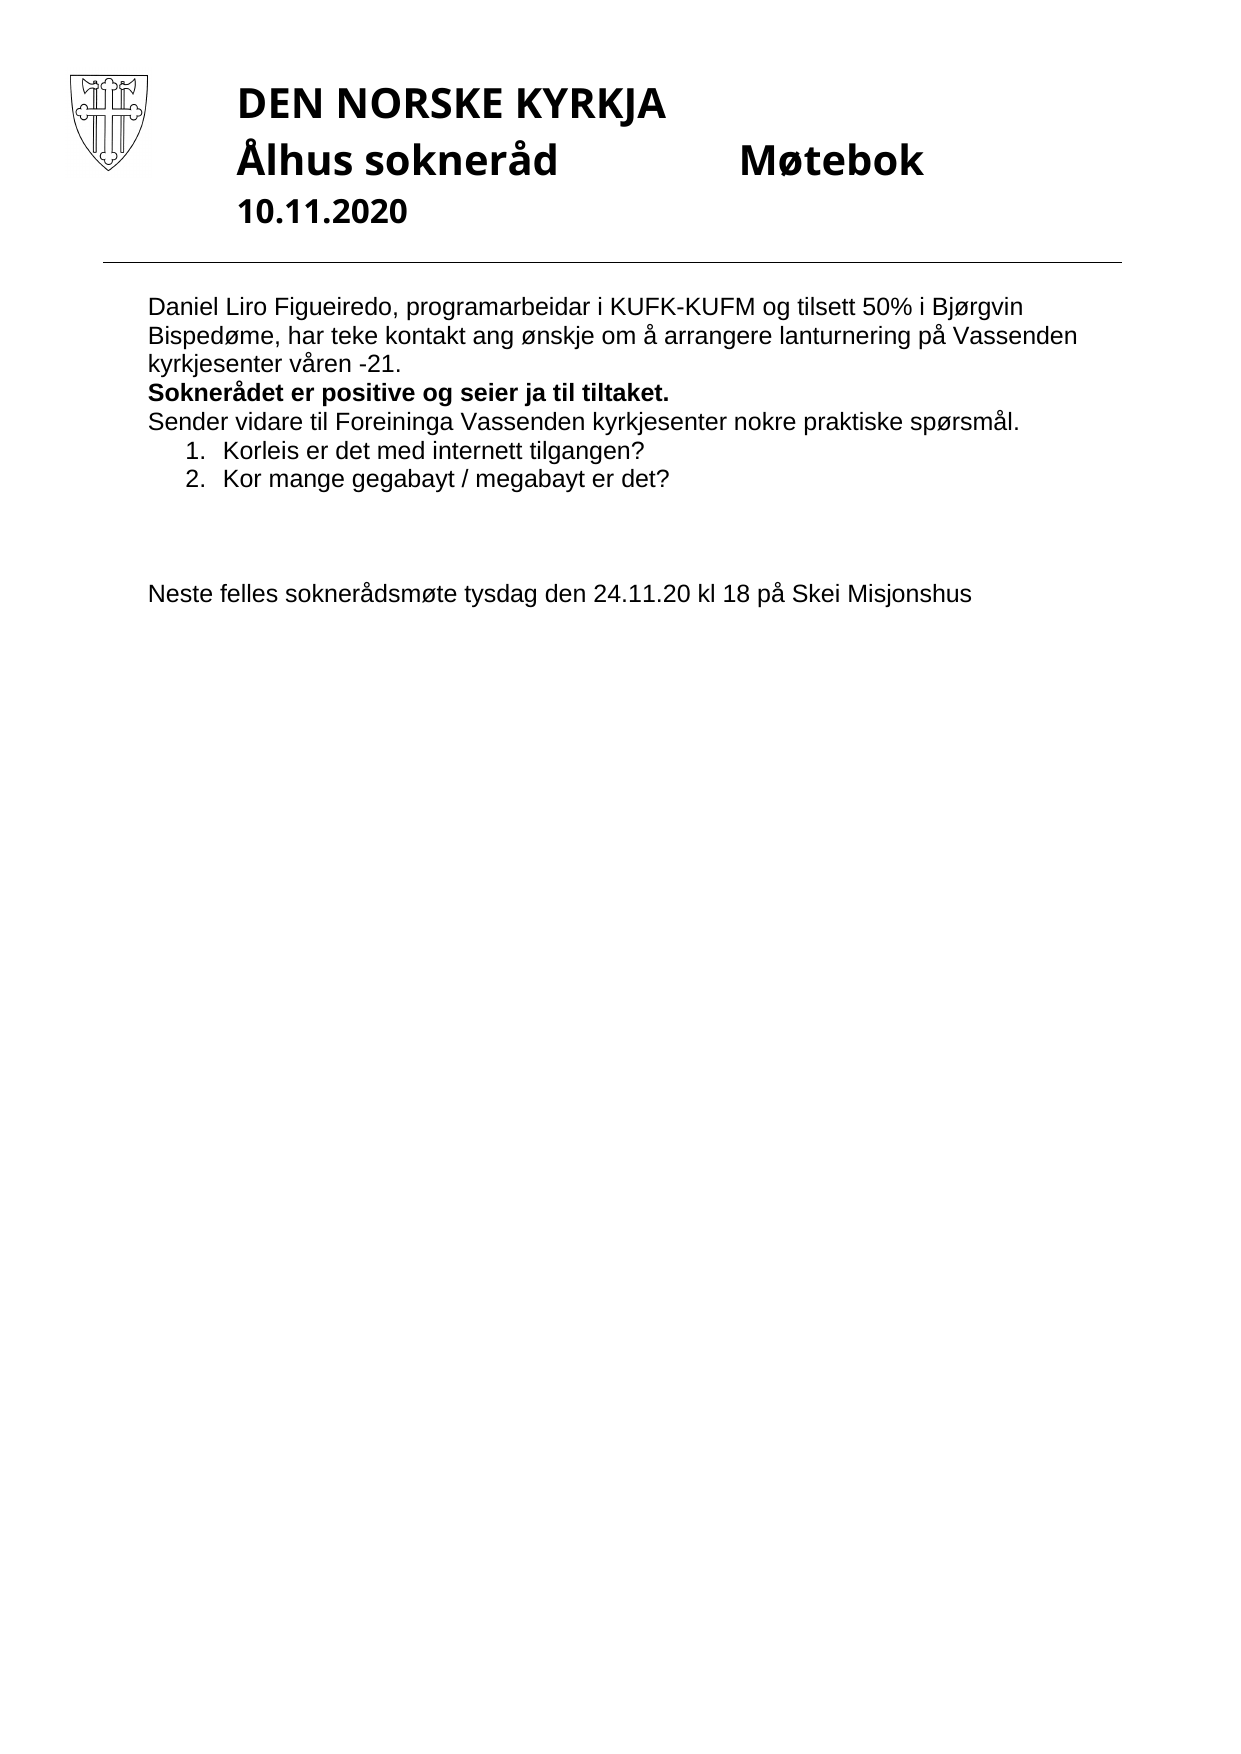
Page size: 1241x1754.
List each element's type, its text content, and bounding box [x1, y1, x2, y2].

list Korleis er det med internett tilgangen? [185, 436, 1092, 464]
text Neste felles soknerådsmøte tysdag den 24.11.20 kl 18 på Skei Misjonshus [148, 579, 1092, 608]
list Kor mange gegabayt / megabayt er det? [185, 464, 1092, 493]
text Daniel Liro Figueiredo, programarbeidar i KUFK-KUFM og tilsett 50% i Bjørgvin Bispedøme, har teke kontakt ang ønskje om å arrangere lanturnering på Vassenden kyrkjesenter våren -21. [148, 292, 1092, 378]
text Soknerådet er positive og seier ja til tiltaket. Sender vidare til Foreininga Vassenden kyrkjesenter nokre praktiske spørsmål. [148, 378, 1092, 436]
picture [64, 67, 152, 178]
